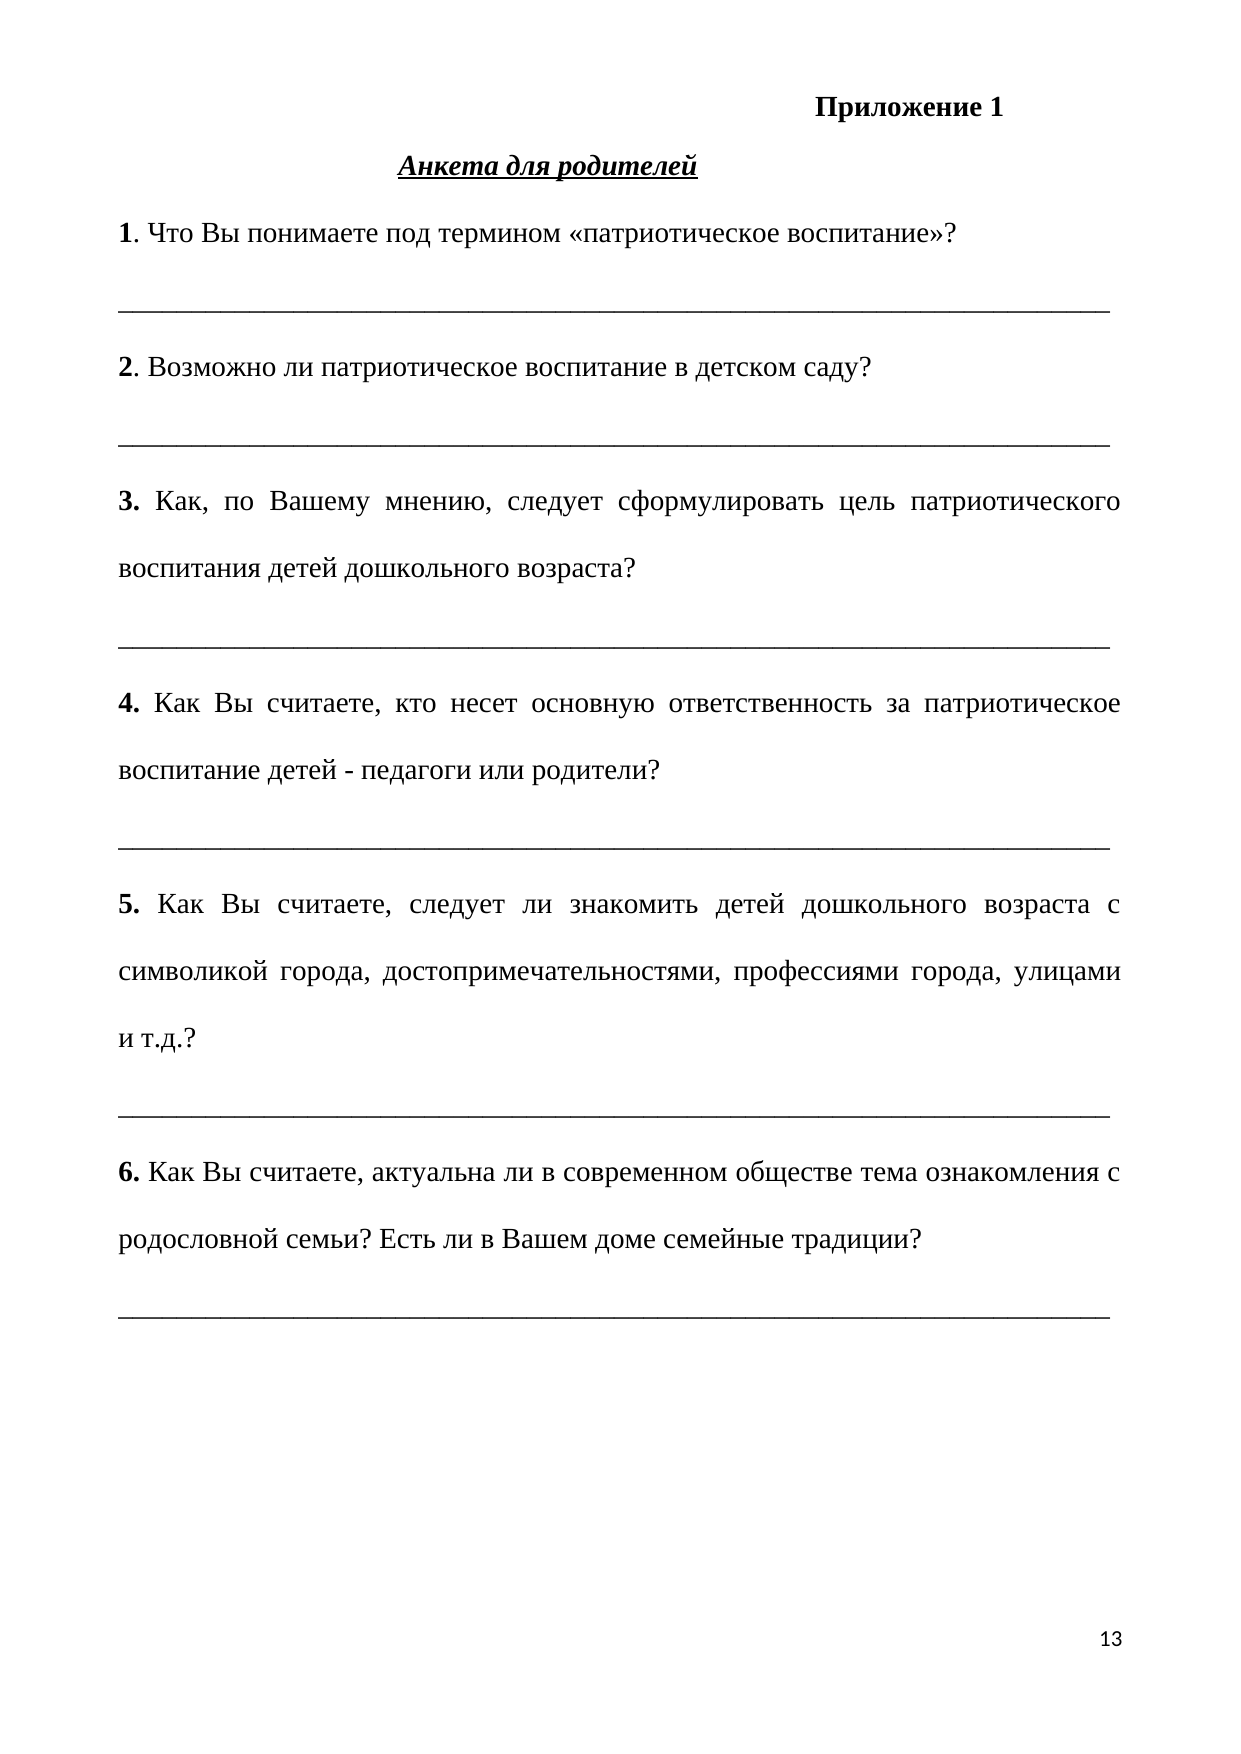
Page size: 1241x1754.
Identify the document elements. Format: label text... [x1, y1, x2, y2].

text ____________________________________________________________________ [118, 618, 1122, 651]
text ____________________________________________________________________ [118, 1087, 1122, 1121]
text 5. Как Вы считаете, следует ли знакомить детей дошкольного возраста с символикой города, достопримечательностями, профессиями города, улицами и т.д.? [118, 886, 1122, 1054]
text 6. Как Вы считаете, актуальна ли в современном обществе тема ознакомления с родословной семьи? Есть ли в Вашем доме семейные традиции? [118, 1154, 1122, 1255]
text ____________________________________________________________________ [118, 1288, 1122, 1322]
text 3. Как, по Вашему мнению, следует сформулировать цель патриотического воспитания детей дошкольного возраста? [118, 483, 1122, 584]
text ____________________________________________________________________ [118, 416, 1122, 450]
text 2. Возможно ли патриотическое воспитание в детском саду? [118, 349, 1122, 383]
text Анкета для родителей [62, 148, 1004, 182]
text ____________________________________________________________________ [118, 282, 1122, 316]
text 1. Что Вы понимаете под термином «патриотическое воспитание»? [118, 215, 1122, 249]
text 4. Как Вы считаете, кто несет основную ответственность за патриотическое воспитание детей - педагоги или родители? [118, 685, 1122, 785]
text ____________________________________________________________________ [118, 819, 1122, 852]
text Приложение 1 [118, 89, 1004, 122]
